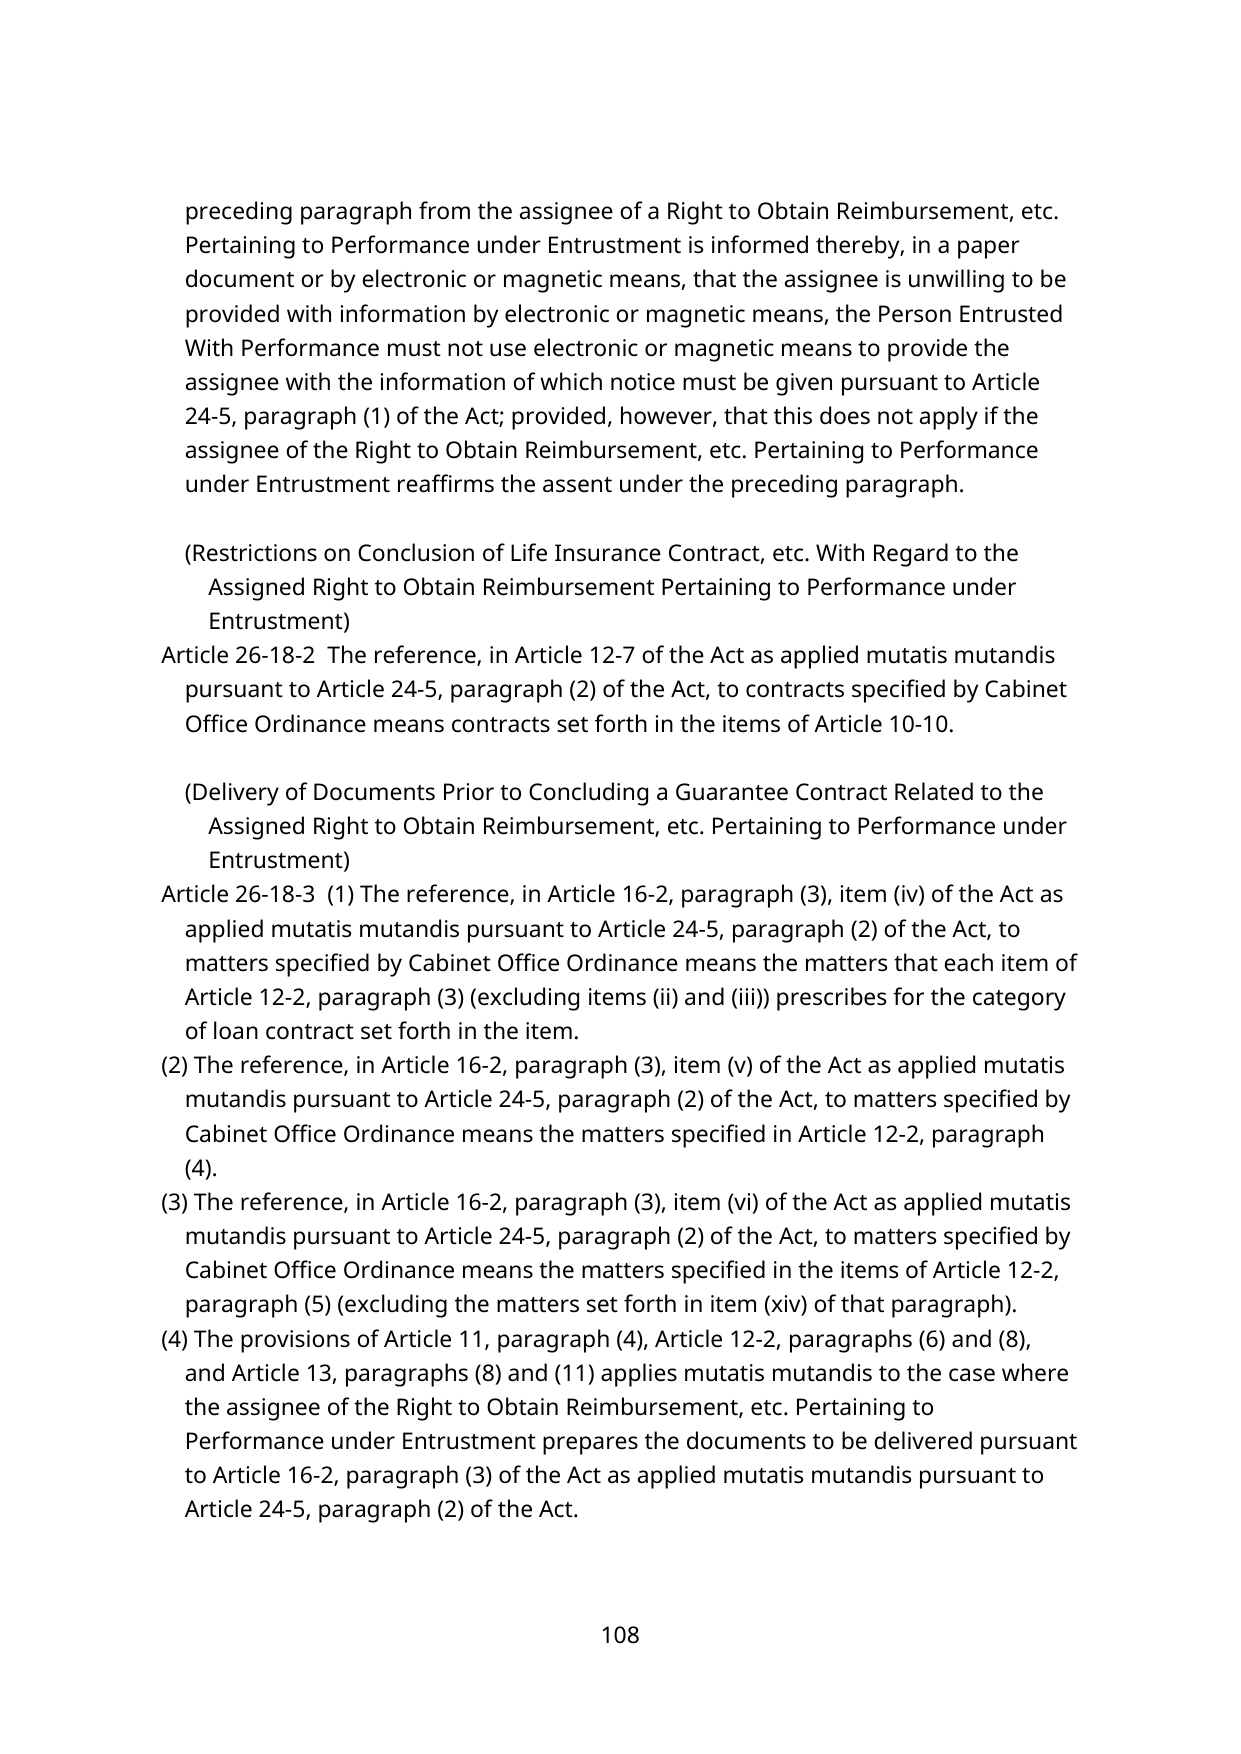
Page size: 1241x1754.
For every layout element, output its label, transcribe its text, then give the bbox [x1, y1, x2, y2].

text (3) The reference, in Article 16-2, paragraph (3), item (vi) of the Act as applied mutatis mutandis pursuant to Article 24-5, paragraph (2) of the Act, to matters specified by Cabinet Office Ordinance means the matters specified in the items of Article 12-2, paragraph (5) (excluding the matters set forth in item (xiv) of that paragraph). [161, 1184, 1079, 1321]
text Article 26-18-2 The reference, in Article 12-7 of the Act as applied mutatis mutandis pursuant to Article 24-5, paragraph (2) of the Act, to contracts specified by Cabinet Office Ordinance means contracts set forth in the items of Article 10-10. [161, 638, 1079, 740]
text (Restrictions on Conclusion of Life Insurance Contract, etc. With Regard to the Assigned Right to Obtain Reimbursement Pertaining to Performance under Entrustment) [184, 535, 1079, 638]
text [161, 194, 1079, 501]
text Article 26-18-3 (1) The reference, in Article 16-2, paragraph (3), item (iv) of the Act as applied mutatis mutandis pursuant to Article 24-5, paragraph (2) of the Act, to matters specified by Cabinet Office Ordinance means the matters that each item of Article 12-2, paragraph (3) (excluding items (ii) and (iii)) prescribes for the category of loan contract set forth in the item. [161, 877, 1079, 1048]
text (Delivery of Documents Prior to Concluding a Guarantee Contract Related to the Assigned Right to Obtain Reimbursement, etc. Pertaining to Performance under Entrustment) [184, 774, 1079, 877]
text (4) The provisions of Article 11, paragraph (4), Article 12-2, paragraphs (6) and (8), and Article 13, paragraphs (8) and (11) applies mutatis mutandis to the case where the assignee of the Right to Obtain Reimbursement, etc. Pertaining to Performance under Entrustment prepares the documents to be delivered pursuant to Article 16-2, paragraph (3) of the Act as applied mutatis mutandis pursuant to Article 24-5, paragraph (2) of the Act. [161, 1321, 1079, 1526]
text (2) The reference, in Article 16-2, paragraph (3), item (v) of the Act as applied mutatis mutandis pursuant to Article 24-5, paragraph (2) of the Act, to matters specified by Cabinet Office Ordinance means the matters specified in Article 12-2, paragraph (4). [161, 1048, 1079, 1184]
